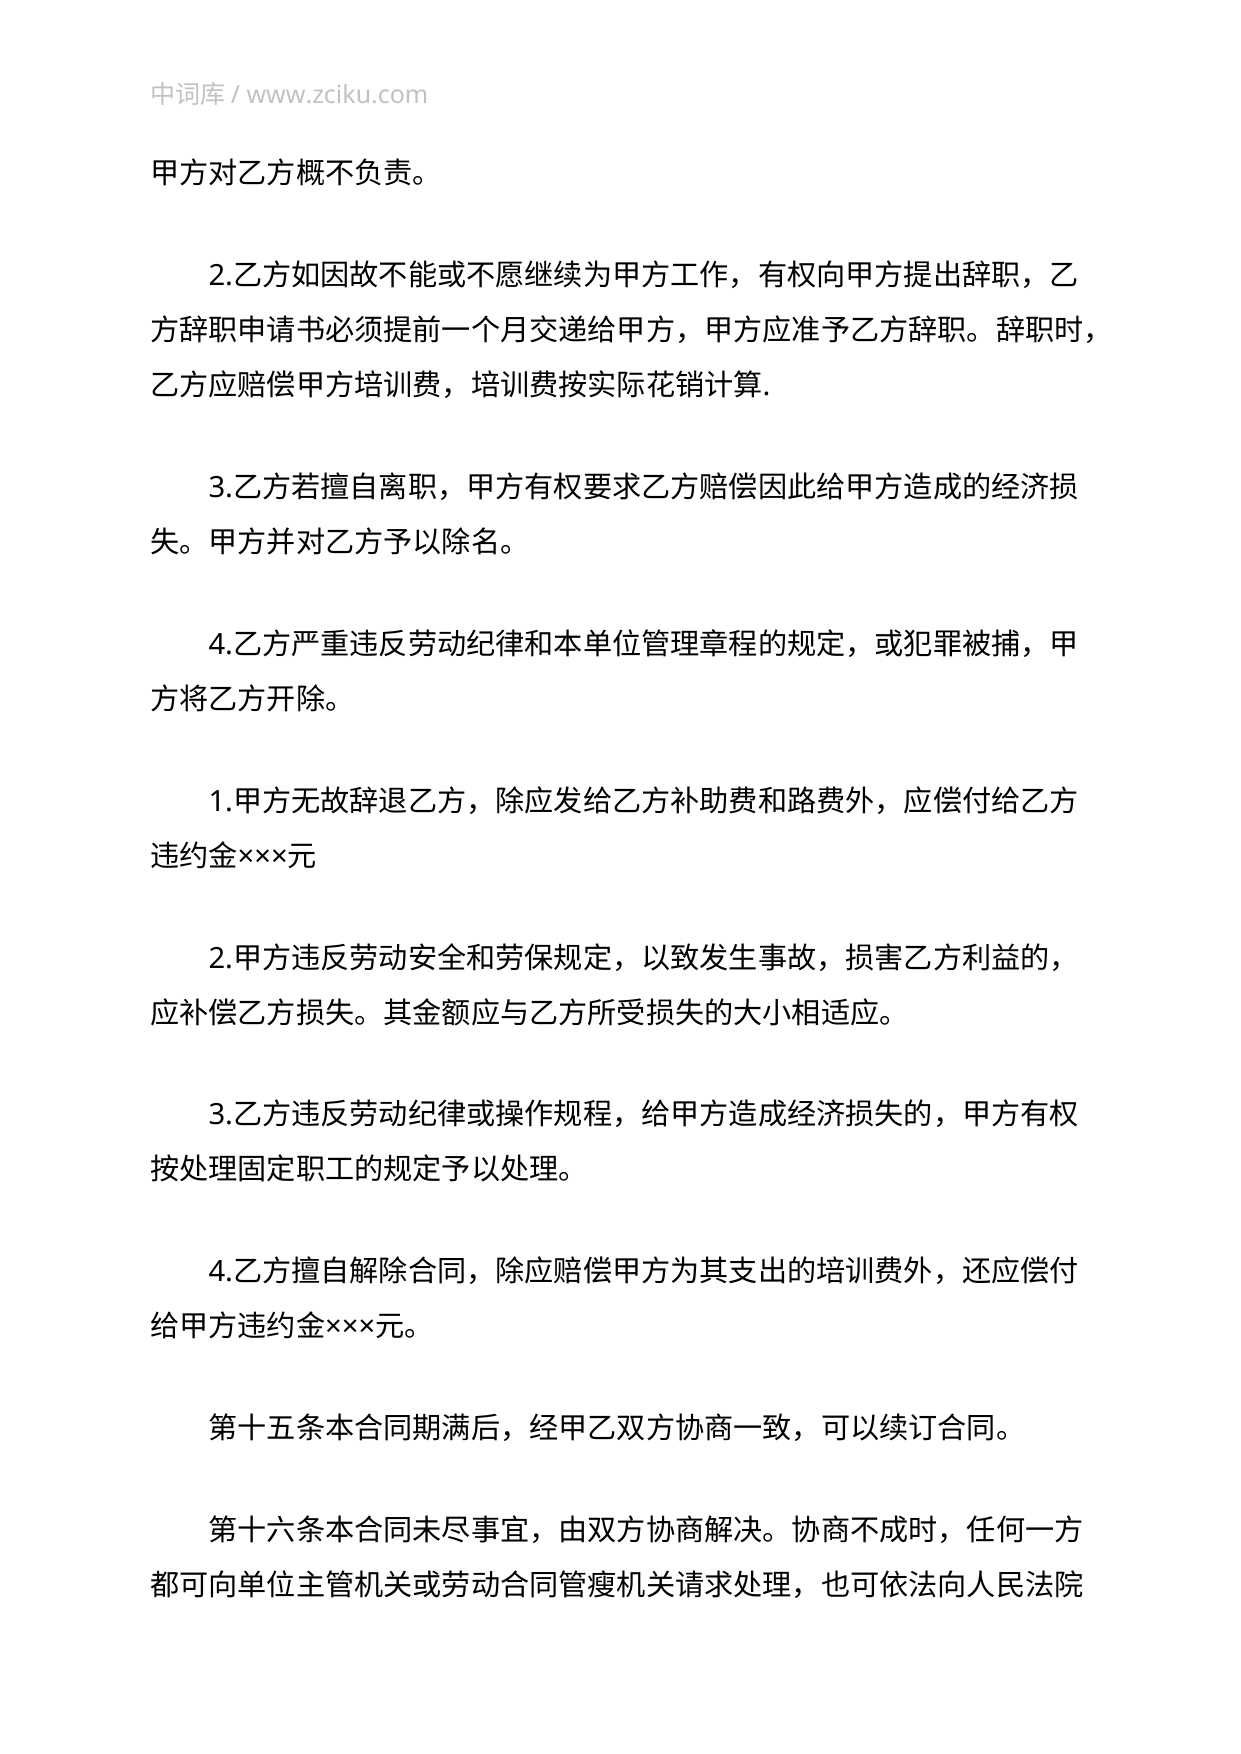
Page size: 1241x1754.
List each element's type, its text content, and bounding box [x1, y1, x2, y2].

text 2.乙方如因故不能或不愿继续为甲方工作，有权向甲方提出辞职，乙方辞职申请书必须提前一个月交递给甲方，甲方应准予乙方辞职。辞职时，乙方应赔偿甲方培训费，培训费按实际花销计算. [150, 252, 1090, 404]
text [150, 1506, 1090, 1604]
text 4.乙方严重违反劳动纪律和本单位管理章程的规定，或犯罪被捕，甲方将乙方开除。 [150, 620, 1090, 718]
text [150, 150, 1090, 192]
text 3.乙方违反劳动纪律或操作规程，给甲方造成经济损失的，甲方有权按处理固定职工的规定予以处理。 [150, 1091, 1090, 1188]
text 4.乙方擅自解除合同，除应赔偿甲方为其支出的培训费外，还应偿付给甲方违约金×××元。 [150, 1248, 1090, 1345]
text 2.甲方违反劳动安全和劳保规定，以致发生事故，损害乙方利益的，应补偿乙方损失。其金额应与乙方所受损失的大小相适应。 [150, 934, 1090, 1031]
text 3.乙方若擅自离职，甲方有权要求乙方赔偿因此给甲方造成的经济损失。甲方并对乙方予以除名。 [150, 464, 1090, 561]
text 1.甲方无故辞退乙方，除应发给乙方补助费和路费外，应偿付给乙方违约金×××元 [150, 777, 1090, 874]
text 第十五条本合同期满后，经甲乙双方协商一致，可以续订合同。 [150, 1405, 1090, 1447]
